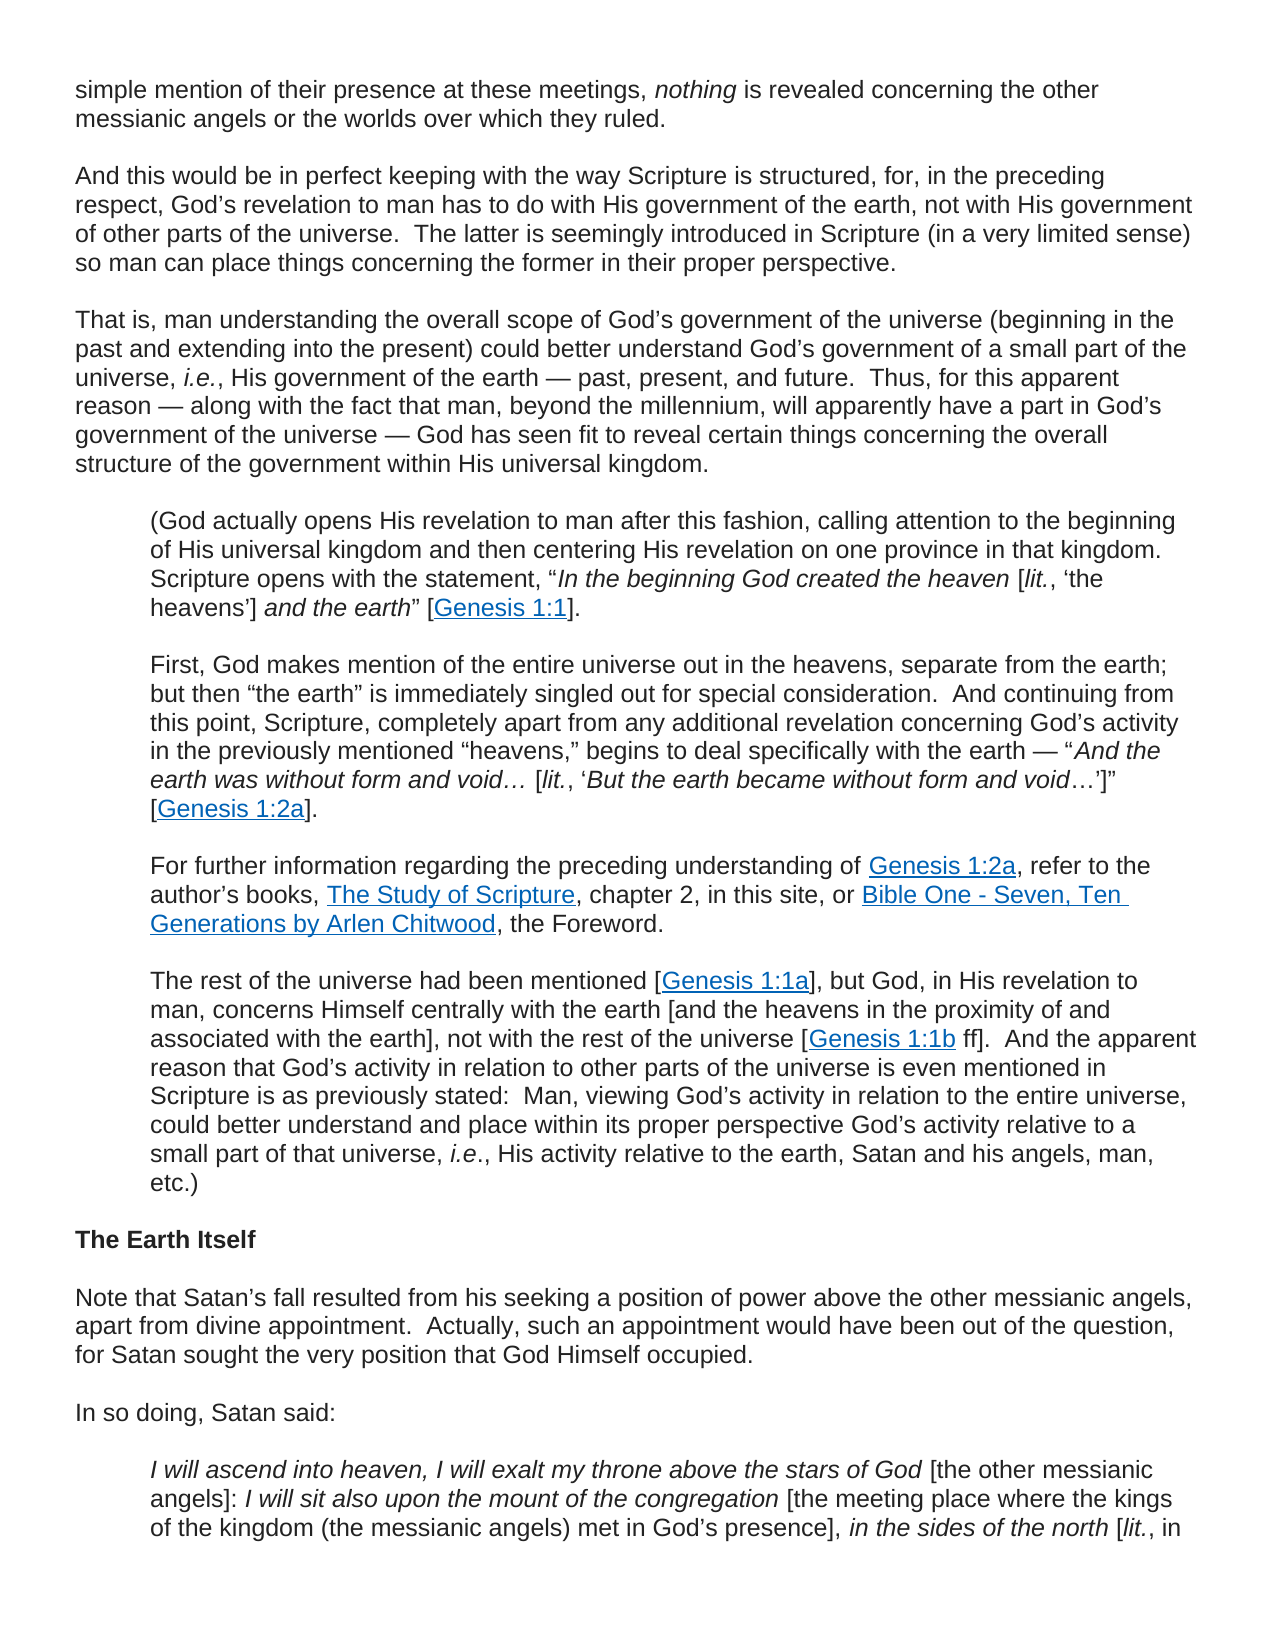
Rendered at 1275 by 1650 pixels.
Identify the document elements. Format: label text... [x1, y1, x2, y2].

text For further information regarding the preceding understanding of Genesis 1:2a, refer to the author’s books, The Study of Scripture, chapter 2, in this site, or Bible One - Seven, Ten Generations by Arlen Chitwood, the Foreword. [150, 851, 1200, 937]
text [150, 1455, 1200, 1541]
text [75, 75, 1200, 132]
text The Earth Itself [75, 1225, 1200, 1254]
text That is, man understanding the overall scope of God’s government of the universe (beginning in the past and extending into the present) could better understand God’s government of a small part of the universe, i.e., His government of the earth — past, present, and future. Thus, for this apparent reason — along with the fact that man, beyond the millennium, will apparently have a part in God’s government of the universe — God has seen fit to reveal certain things concerning the overall structure of the government within His universal kingdom. [75, 305, 1200, 477]
text Note that Satan’s fall resulted from his seeking a position of power above the other messianic angels, apart from divine appointment. Actually, such an appointment would have been out of the question, for Satan sought the very position that God Himself occupied. [75, 1282, 1200, 1369]
text And this would be in perfect keeping with the way Scripture is structured, for, in the preceding respect, God’s revelation to man has to do with His government of the earth, not with His government of other parts of the universe. The latter is seemingly introduced in Scripture (in a very limited sense) so man can place things concerning the former in their proper perspective. [75, 161, 1200, 276]
text First, God makes mention of the entire universe out in the heavens, separate from the earth; but then “the earth” is immediately singled out for special consideration. And continuing from this point, Scripture, completely apart from any additional revelation concerning God’s activity in the previously mentioned “heavens,” begins to deal specifically with the earth — “And the earth was without form and void… [lit., ‘But the earth became without form and void…’]” [Genesis 1:2a]. [150, 650, 1200, 822]
text The rest of the universe had been mentioned [Genesis 1:1a], but God, in His revelation to man, concerns Himself centrally with the earth [and the heavens in the proximity of and associated with the earth], not with the rest of the universe [Genesis 1:1b ff]. And the apparent reason that God’s activity in relation to other parts of the universe is even mentioned in Scripture is as previously stated: Man, viewing God’s activity in relation to the entire universe, could better understand and place within its proper perspective God’s activity relative to a small part of that universe, i.e., His activity relative to the earth, Satan and his angels, man, etc.) [150, 966, 1200, 1196]
text (God actually opens His revelation to man after this fashion, calling attention to the beginning of His universal kingdom and then centering His revelation on one province in that kingdom. Scripture opens with the statement, “In the beginning God created the heaven [lit., ‘the heavens’] and the earth” [Genesis 1:1]. [150, 506, 1200, 621]
text In so doing, Satan said: [75, 1397, 1200, 1426]
